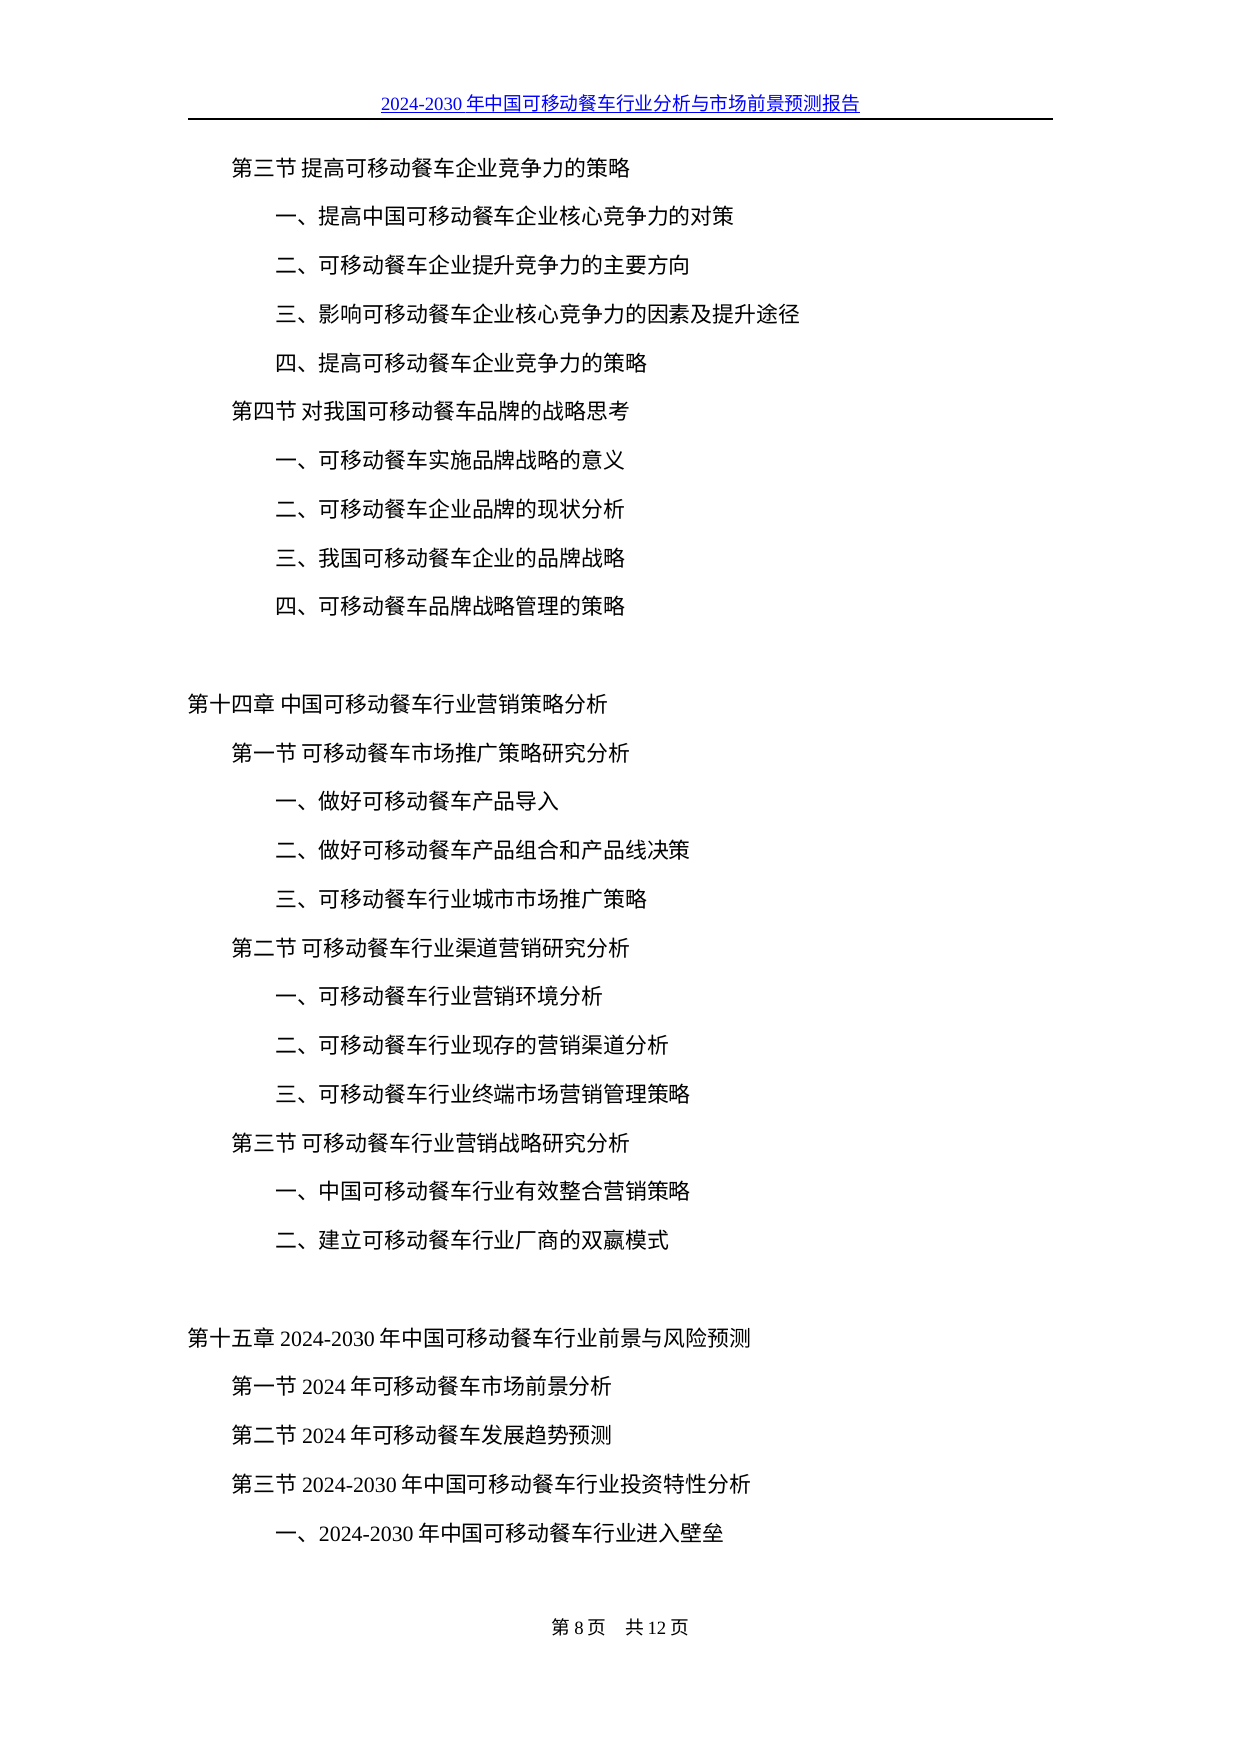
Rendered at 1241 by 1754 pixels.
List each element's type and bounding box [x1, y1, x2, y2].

text [187, 150, 1053, 1548]
